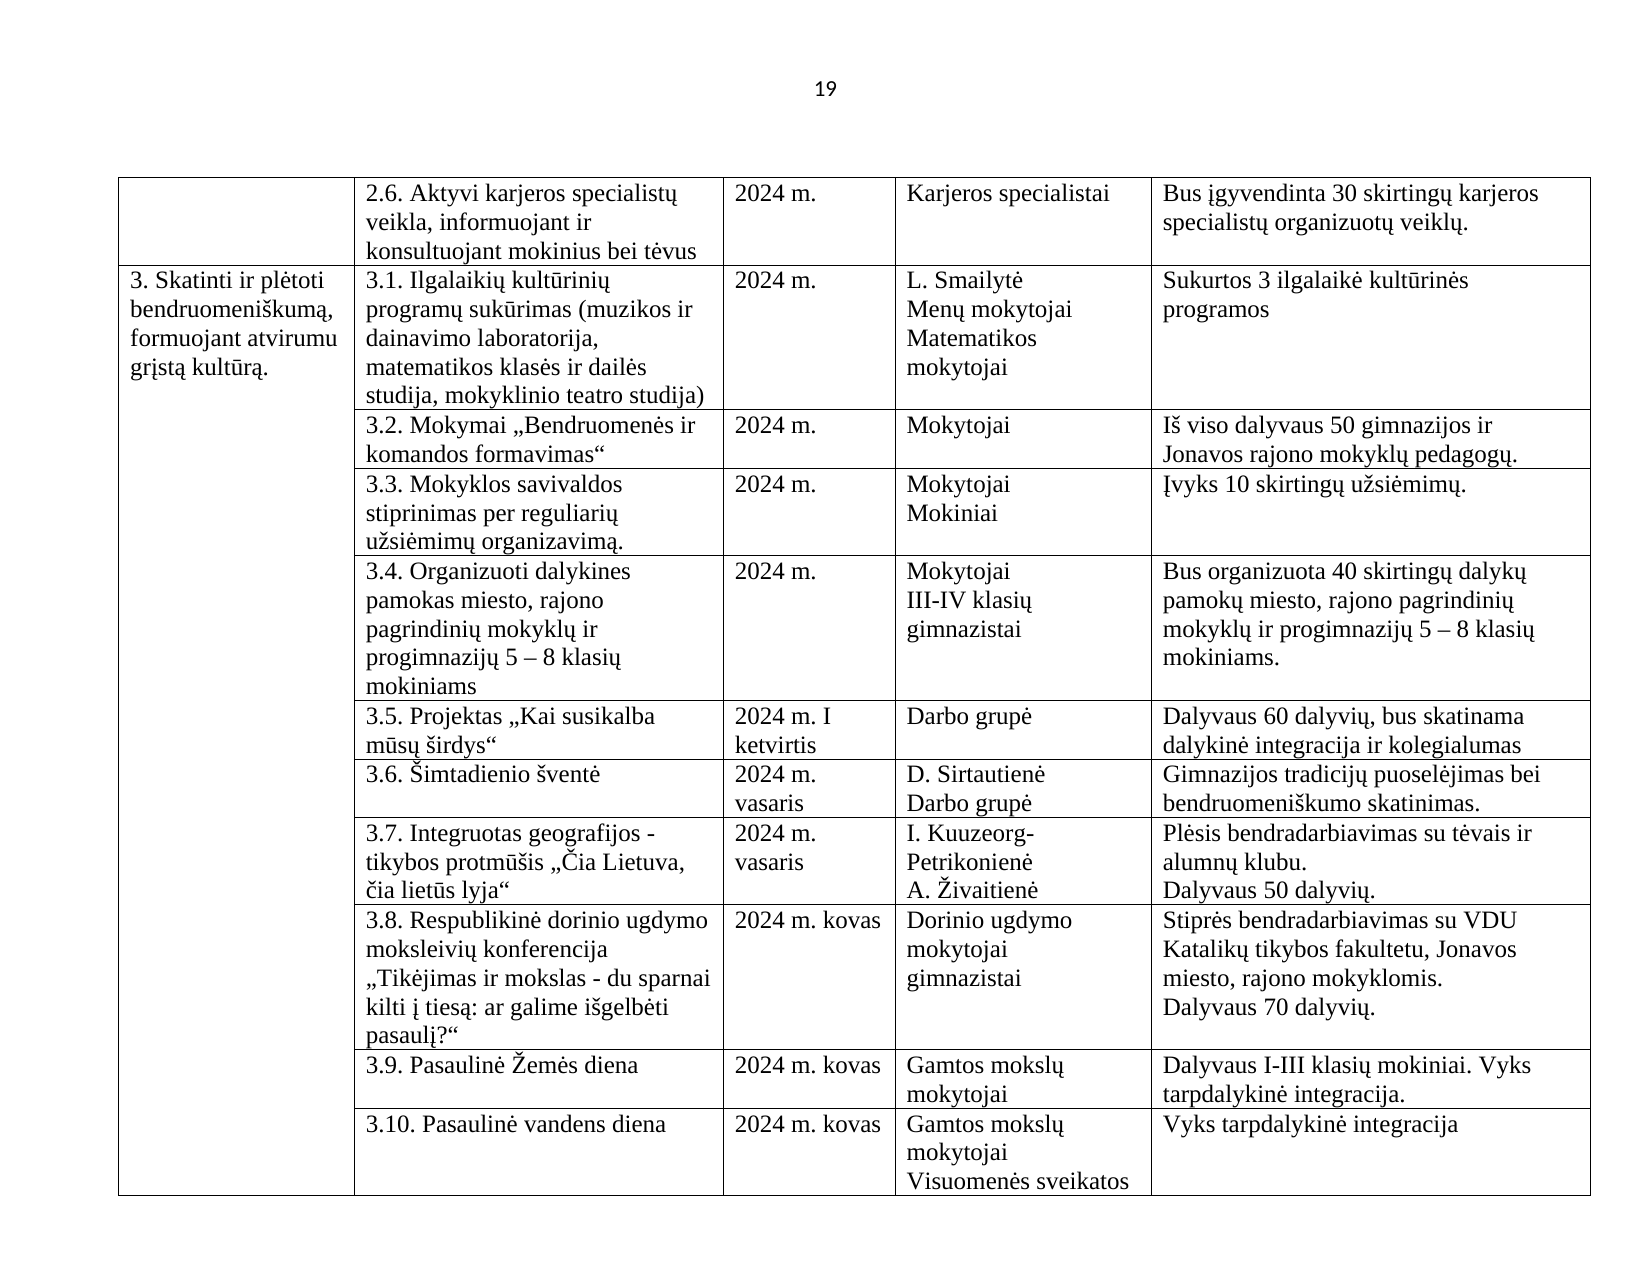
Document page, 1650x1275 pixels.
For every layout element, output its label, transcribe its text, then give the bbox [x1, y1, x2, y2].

table_cell Įvyks 10 skirtingų užsiėmimų. [1152, 469, 1590, 555]
table_cell 2024 m. vasaris [724, 760, 895, 817]
table_cell Darbo grupė [896, 701, 1151, 758]
table_cell 2024 m. [724, 178, 895, 264]
table_cell D. Sirtautienė Darbo grupė [896, 760, 1151, 817]
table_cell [355, 1109, 723, 1195]
table_cell 2024 m. vasaris [724, 818, 895, 904]
table_cell 3.7. Integruotas geografijos - tikybos protmūšis „Čia Lietuva, čia lietūs lyja“ [355, 818, 723, 904]
table_cell Plėsis bendradarbiavimas su tėvais ir alumnų klubu. Dalyvaus 50 dalyvių. [1152, 818, 1590, 904]
table_cell Dalyvaus 60 dalyvių, bus skatinama dalykinė integracija ir kolegialumas [1152, 701, 1590, 758]
table_cell 2024 m. I ketvirtis [724, 701, 895, 758]
table_cell 2024 m. [724, 556, 895, 700]
table_cell 3.3. Mokyklos savivaldos stiprinimas per reguliarių užsiėmimų organizavimą. [355, 469, 723, 555]
table_cell I. Kuuzeorg- Petrikonienė A. Živaitienė [896, 818, 1151, 904]
table_cell Karjeros specialistai [896, 178, 1151, 264]
table_cell 2024 m. [724, 469, 895, 555]
table_cell 3.5. Projektas „Kai susikalba mūsų širdys“ [355, 701, 723, 758]
table_cell Iš viso dalyvaus 50 gimnazijos ir Jonavos rajono mokyklų pedagogų. [1152, 410, 1590, 468]
table_cell 3. Skatinti ir plėtoti bendruomeniškumą, formuojant atvirumu grįstą kultūrą. [119, 266, 354, 700]
table_cell 2024 m. kovas [724, 1109, 895, 1195]
table_cell 2024 m. kovas [724, 905, 895, 1049]
table_cell Stiprės bendradarbiavimas su VDU Katalikų tikybos fakultetu, Jonavos miesto, rajono mokyklomis. Dalyvaus 70 dalyvių. [1152, 905, 1590, 1049]
table_cell Mokytojai III-IV klasių gimnazistai [896, 556, 1151, 700]
table_cell 3.6. Šimtadienio šventė [355, 760, 723, 817]
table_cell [1152, 1109, 1590, 1195]
table_cell Dalyvaus I-III klasių mokiniai. Vyks tarpdalykinė integracija. [1152, 1050, 1590, 1108]
table_cell Bus įgyvendinta 30 skirtingų karjeros specialistų organizuotų veiklų. [1152, 178, 1590, 264]
table_cell Mokytojai Mokiniai [896, 469, 1151, 555]
table_cell Dorinio ugdymo mokytojai gimnazistai [896, 905, 1151, 1049]
table_cell Bus organizuota 40 skirtingų dalykų pamokų miesto, rajono pagrindinių mokyklų ir progimnazijų 5 – 8 klasių mokiniams. [1152, 556, 1590, 700]
table_cell 3.1. Ilgalaikių kultūrinių programų sukūrimas (muzikos ir dainavimo laboratorija, matematikos klasės ir dailės studija, mokyklinio teatro studija) [355, 266, 723, 409]
table_cell [119, 700, 354, 1195]
table_cell 2024 m. [724, 266, 895, 409]
table_cell 2024 m. [724, 410, 895, 468]
table_cell 3.2. Mokymai „Bendruomenės ir komandos formavimas“ [355, 410, 723, 468]
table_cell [896, 1109, 1151, 1195]
table_cell 2.6. Aktyvi karjeros specialistų veikla, informuojant ir konsultuojant mokinius bei tėvus [355, 178, 723, 264]
table_cell Gamtos mokslų mokytojai [896, 1050, 1151, 1108]
table_cell 2024 m. kovas [724, 1050, 895, 1108]
table_cell 3.9. Pasaulinė Žemės diena [355, 1050, 723, 1108]
table_cell Gimnazijos tradicijų puoselėjimas bei bendruomeniškumo skatinimas. [1152, 760, 1590, 817]
table_cell 3.8. Respublikinė dorinio ugdymo moksleivių konferencija „Tikėjimas ir mokslas - du sparnai kilti į tiesą: ar galime išgelbėti pasaulį?“ [355, 905, 723, 1049]
table_cell 3.4. Organizuoti dalykines pamokas miesto, rajono pagrindinių mokyklų ir progimnazijų 5 – 8 klasių mokiniams [355, 556, 723, 700]
table_cell Mokytojai [896, 410, 1151, 468]
table_cell L. Smailytė Menų mokytojai Matematikos mokytojai [896, 266, 1151, 409]
table_cell Sukurtos 3 ilgalaikė kultūrinės programos [1152, 266, 1590, 409]
